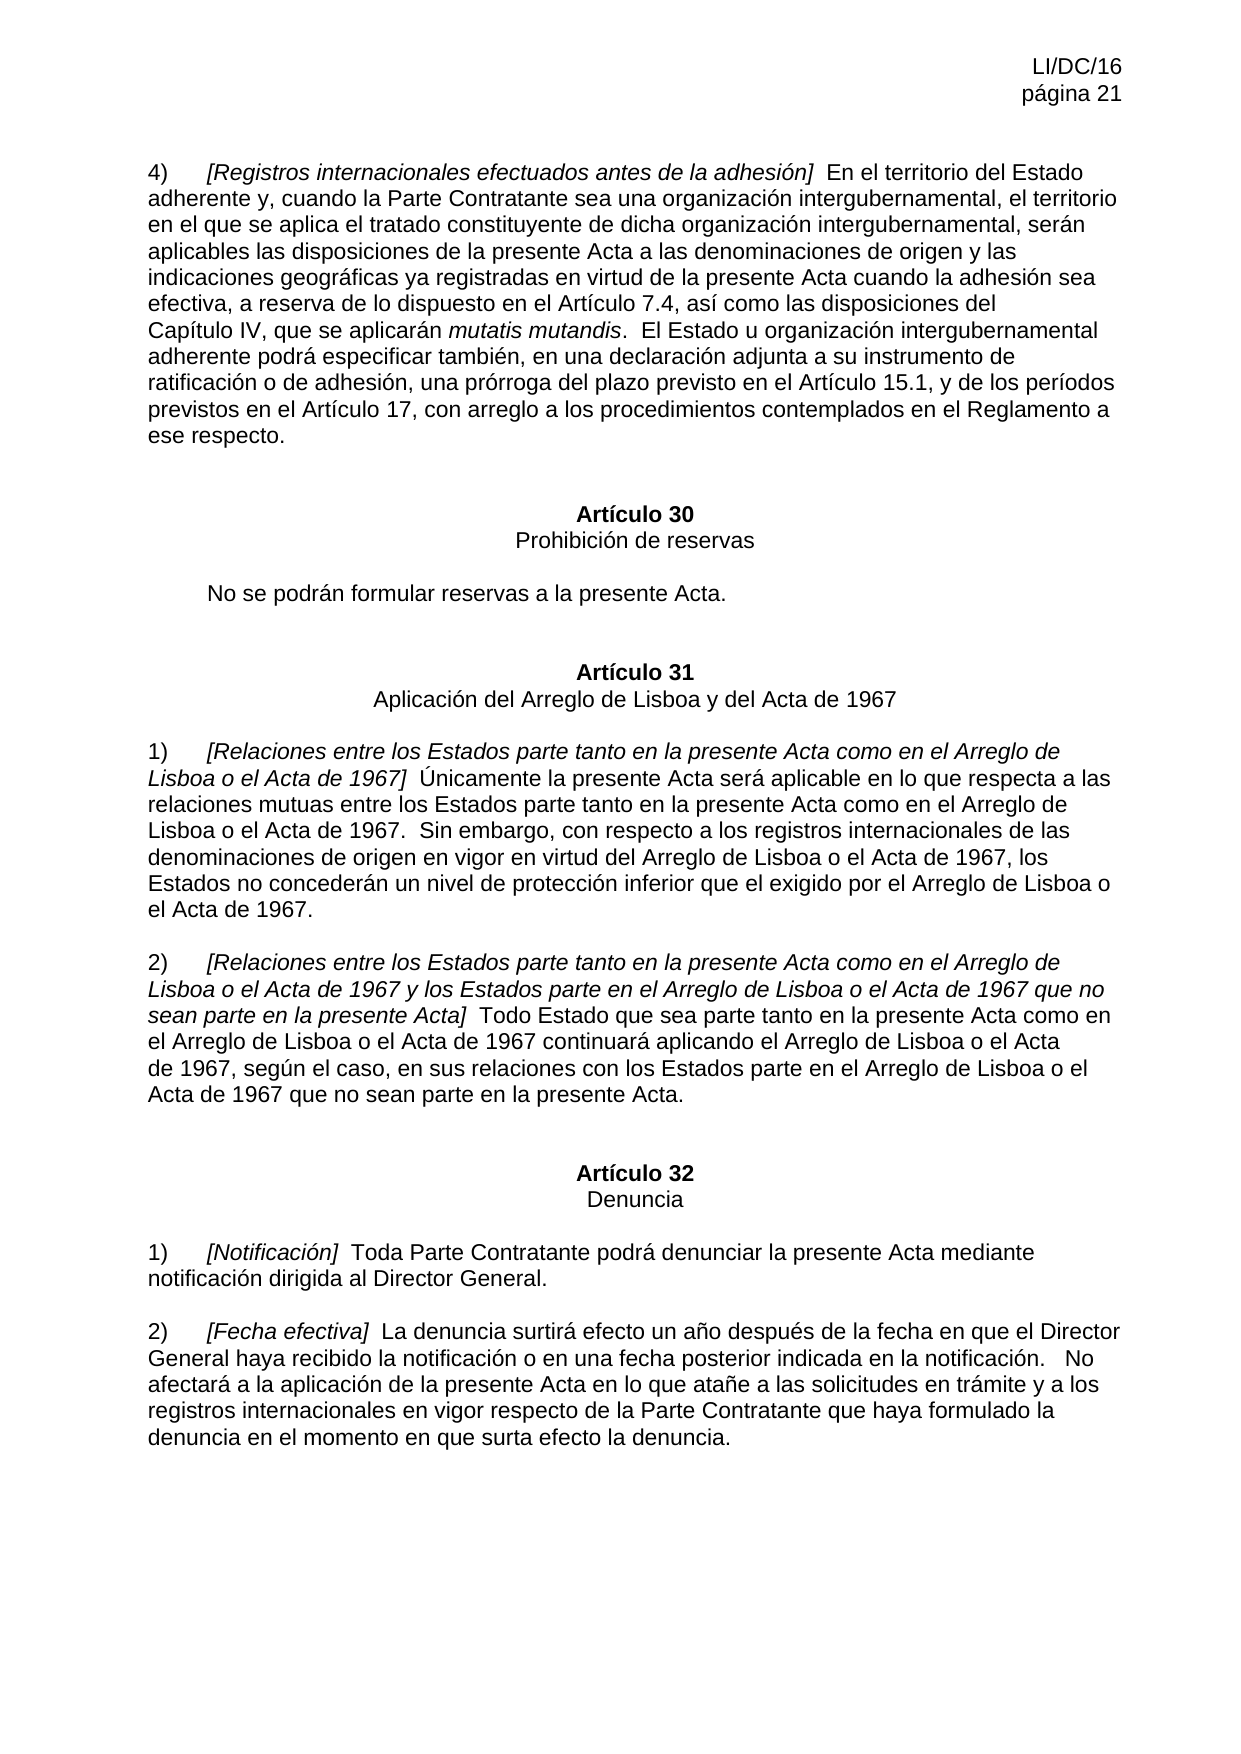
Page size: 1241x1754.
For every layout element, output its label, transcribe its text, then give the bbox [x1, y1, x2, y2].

text 2) [Fecha efectiva] La denuncia surtirá efecto un año después de la fecha en que el Director General haya recibido la notificación o en una fecha posterior indicada en la notificación. No afectará a la aplicación de la presente Acta en lo que atañe a las solicitudes en trámite y a los registros internacionales en vigor respecto de la Parte Contratante que haya formulado la denuncia en el momento en que surta efecto la denuncia. [148, 1318, 1122, 1450]
text Aplicación del Arreglo de Lisboa y del Acta de 1967 [148, 686, 1122, 712]
text Denuncia [148, 1186, 1122, 1213]
text Artículo 32 [148, 1160, 1122, 1186]
text 1) [Notificación] Toda Parte Contratante podrá denunciar la presente Acta mediante notificación dirigida al Director General. [148, 1239, 1122, 1292]
text Artículo 31 [148, 659, 1122, 686]
text 4) [Registros internacionales efectuados antes de la adhesión] En el territorio del Estado adherente y, cuando la Parte Contratante sea una organización intergubernamental, el territorio en el que se aplica el tratado constituyente de dicha organización intergubernamental, serán aplicables las disposiciones de la presente Acta a las denominaciones de origen y las indicaciones geográficas ya registradas en virtud de la presente Acta cuando la adhesión sea efectiva, a reserva de lo dispuesto en el Artículo 7.4, así como las disposiciones del Capítulo IV, que se aplicarán mutatis mutandis. El Estado u organización intergubernamental adherente podrá especificar también, en una declaración adjunta a su instrumento de ratificación o de adhesión, una prórroga del plazo previsto en el Artículo 15.1, y de los períodos previstos en el Artículo 17, con arreglo a los procedimientos contemplados en el Reglamento a ese respecto. [148, 158, 1122, 448]
text 1) [Relaciones entre los Estados parte tanto en la presente Acta como en el Arreglo de Lisboa o el Acta de 1967] Únicamente la presente Acta será aplicable en lo que respecta a las relaciones mutuas entre los Estados parte tanto en la presente Acta como en el Arreglo de Lisboa o el Acta de 1967. Sin embargo, con respecto a los registros internacionales de las denominaciones de origen en vigor en virtud del Arreglo de Lisboa o el Acta de 1967, los Estados no concederán un nivel de protección inferior que el exigido por el Arreglo de Lisboa o el Acta de 1967. [148, 738, 1122, 923]
text 2) [Relaciones entre los Estados parte tanto en la presente Acta como en el Arreglo de Lisboa o el Acta de 1967 y los Estados parte en el Arreglo de Lisboa o el Acta de 1967 que no sean parte en la presente Acta] Todo Estado que sea parte tanto en la presente Acta como en el Arreglo de Lisboa o el Acta de 1967 continuará aplicando el Arreglo de Lisboa o el Acta de 1967, según el caso, en sus relaciones con los Estados parte en el Arreglo de Lisboa o el Acta de 1967 que no sean parte en la presente Acta. [148, 949, 1122, 1107]
text Artículo 30 [148, 501, 1122, 527]
text No se podrán formular reservas a la presente Acta. [148, 580, 1122, 607]
text Prohibición de reservas [148, 527, 1122, 554]
